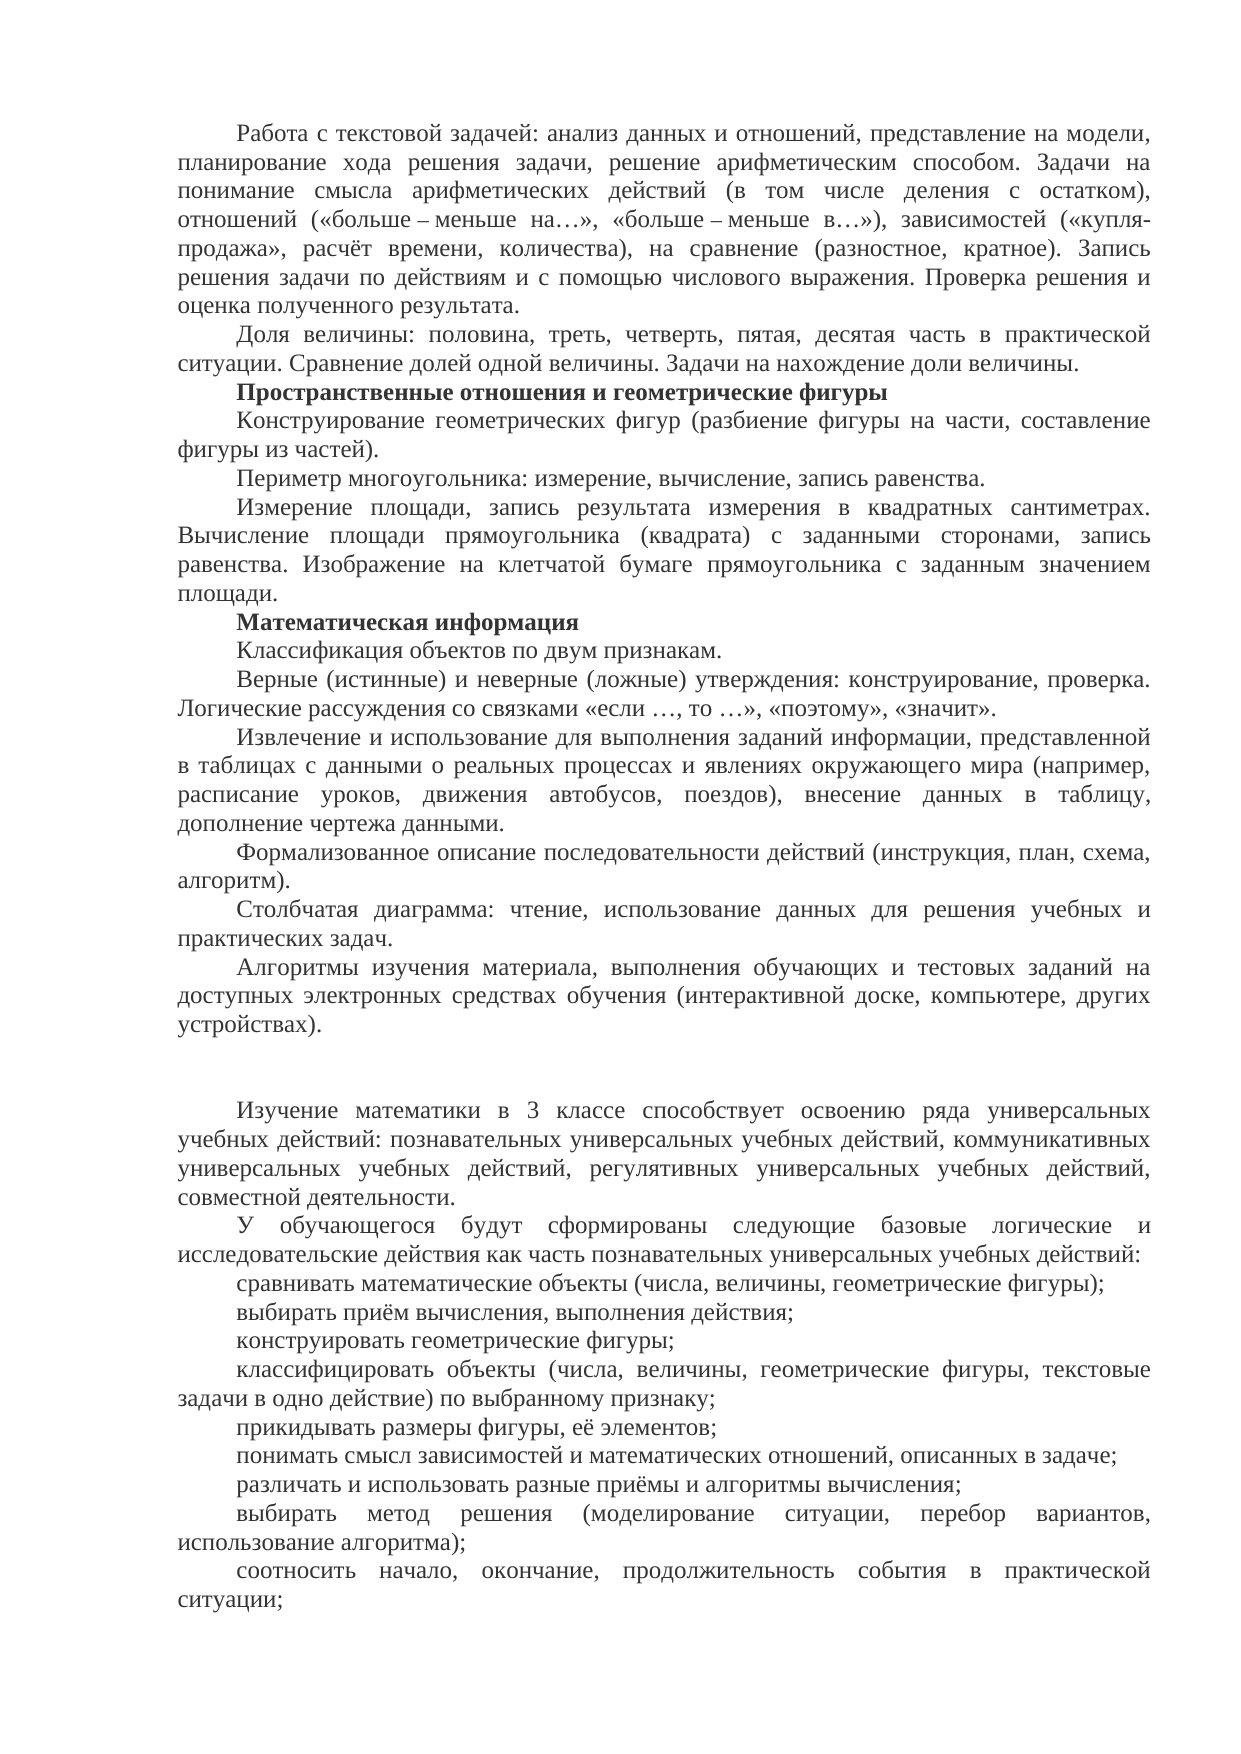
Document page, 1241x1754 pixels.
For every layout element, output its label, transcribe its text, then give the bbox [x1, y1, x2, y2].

text различать и использовать разные приёмы и алгоритмы вычисления; [177, 1469, 1152, 1498]
text Конструирование геометрических фигур (разбиение фигуры на части, составление фигуры из частей). [177, 406, 1152, 463]
text Столбчатая диаграмма: чтение, использование данных для решения учебных и практических задач. [177, 894, 1152, 952]
text Верные (истинные) и неверные (ложные) утверждения: конструирование, проверка. Логические рассуждения со связками «если …, то …», «поэтому», «значит». [177, 664, 1152, 722]
text У обучающегося будут сформированы следующие базовые логические и исследовательские действия как часть познавательных универсальных учебных действий: [177, 1211, 1152, 1268]
text Формализованное описание последовательности действий (инструкция, план, схема, алгоритм). [177, 837, 1152, 894]
text Периметр многоугольника: измерение, вычисление, запись равенства. [177, 463, 1152, 492]
text Математическая информация [177, 607, 1152, 636]
text соотносить начало, окончание, продолжительность события в практической ситуации; [177, 1556, 1152, 1613]
text сравнивать математические объекты (числа, величины, геометрические фигуры); [177, 1268, 1152, 1297]
text Работа с текстовой задачей: анализ данных и отношений, представление на модели, планирование хода решения задачи, решение арифметическим способом. Задачи на понимание смысла арифметических действий (в том числе деления с остатком), отношений («больше – меньше на…», «больше – меньше в…»), зависимостей («купля-продажа», расчёт времени, количества), на сравнение (разностное, кратное). Запись решения задачи по действиям и с помощью числового выражения. Проверка решения и оценка полученного результата. [177, 118, 1152, 319]
text Алгоритмы изучения материала, выполнения обучающих и тестовых заданий на доступных электронных средствах обучения (интерактивной доске, компьютере, других устройствах). [177, 952, 1152, 1038]
text Извлечение и использование для выполнения заданий информации, представленной в таблицах с данными о реальных процессах и явлениях окружающего мира (например, расписание уроков, движения автобусов, поездов), внесение данных в таблицу, дополнение чертежа данными. [177, 722, 1152, 837]
text Измерение площади, запись результата измерения в квадратных сантиметрах. Вычисление площади прямоугольника (квадрата) с заданными сторонами, запись равенства. Изображение на клетчатой бумаге прямоугольника с заданным значением площади. [177, 492, 1152, 607]
text выбирать приём вычисления, выполнения действия; [177, 1297, 1152, 1326]
text Пространственные отношения и геометрические фигуры [177, 377, 1152, 406]
text Классификация объектов по двум признакам. [177, 636, 1152, 664]
text конструировать геометрические фигуры; [177, 1326, 1152, 1354]
text понимать смысл зависимостей и математических отношений, описанных в задаче; [177, 1441, 1152, 1469]
text Изучение математики в 3 классе способствует освоению ряда универсальных учебных действий: познавательных универсальных учебных действий, коммуникативных универсальных учебных действий, регулятивных универсальных учебных действий, совместной деятельности. [177, 1096, 1152, 1211]
text выбирать метод решения (моделирование ситуации, перебор вариантов, использование алгоритма); [177, 1498, 1152, 1556]
text прикидывать размеры фигуры, её элементов; [177, 1412, 1152, 1441]
text Доля величины: половина, треть, четверть, пятая, десятая часть в практической ситуации. Сравнение долей одной величины. Задачи на нахождение доли величины. [177, 319, 1152, 377]
text классифицировать объекты (числа, величины, геометрические фигуры, текстовые задачи в одно действие) по выбранному признаку; [177, 1354, 1152, 1412]
